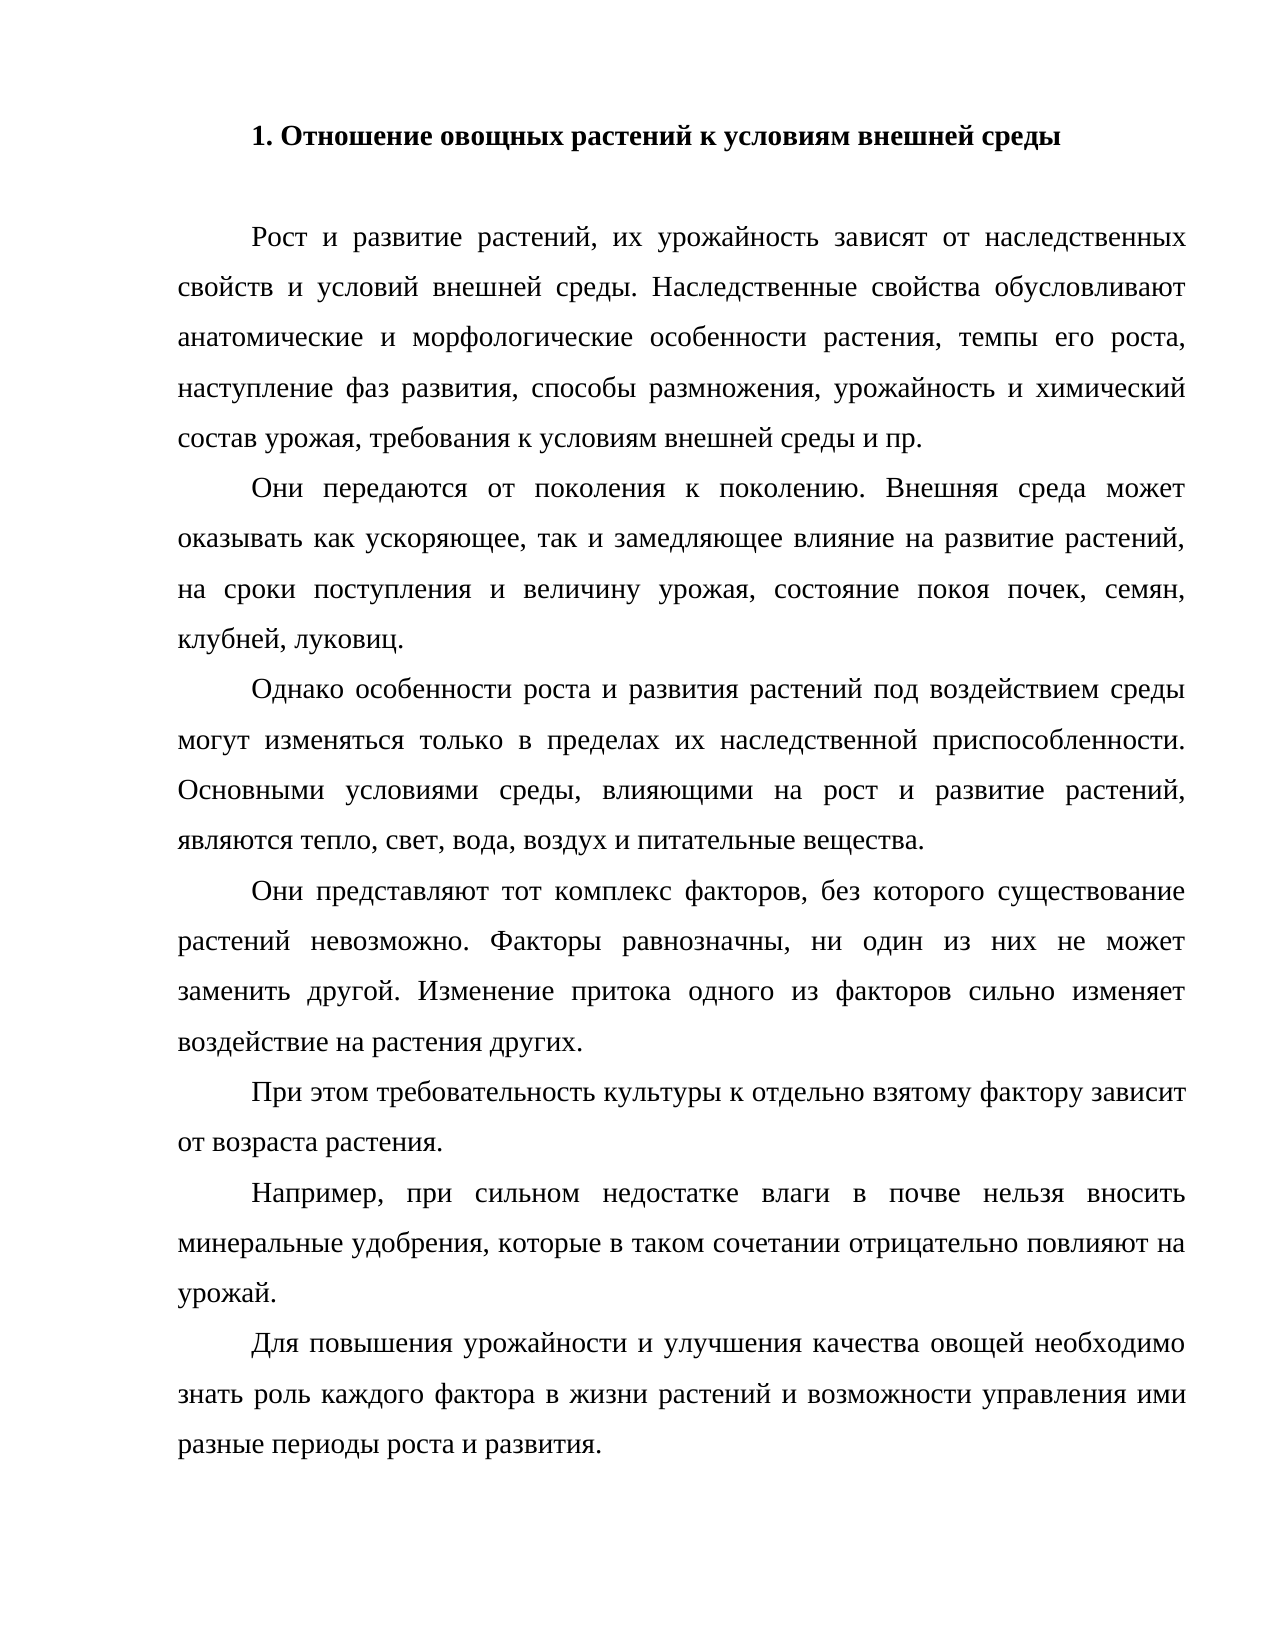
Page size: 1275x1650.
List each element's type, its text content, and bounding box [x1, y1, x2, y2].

text Рост и развитие растений, их урожайность зависят от наследственных свойств и условий внешней среды. Наследственные свойства обусловливают анатомические и морфологические особенности растения, темпы его роста, наступление фаз развития, способы размножения, урожайность и химический состав урожая, требования к условиям внешней среды и пр. [177, 219, 1186, 453]
text Они передаются от поколения к поколению. Внешняя среда может оказывать как ускоряющее, так и замедляющее влияние на развитие растений, на сроки поступления и величину урожая, состояние покоя почек, семян, клубней, луковиц. [177, 470, 1186, 655]
text Однако особенности роста и развития растений под воздействием среды могут изменяться только в пределах их наследственной приспособленности. Основными условиями среды, влияющими на рост и развитие растений, являются тепло, свет, вода, воздух и питательные вещества. [177, 672, 1186, 856]
text Они представляют тот комплекс факторов, без которого существование растений невозможно. Факторы равнозначны, ни один из них не может заменить другой. Изменение притока одного из факторов сильно изменяет воздействие на растения других. [177, 873, 1186, 1057]
text Для повышения урожайности и улучшения качества овощей необходимо знать роль каждого фактора в жизни растений и возможности управления ими разные периоды роста и развития. [177, 1326, 1186, 1460]
text При этом требовательность культуры к отдельно взятому фактору зависит от возраста растения. [177, 1074, 1186, 1158]
text 1. Отношение овощных растений к условиям внешней среды [177, 118, 1186, 152]
text Например, при сильном недостатке влаги в почве нельзя вносить минеральные удобрения, которые в таком сочетании отрицательно повлияют на урожай. [177, 1175, 1186, 1309]
